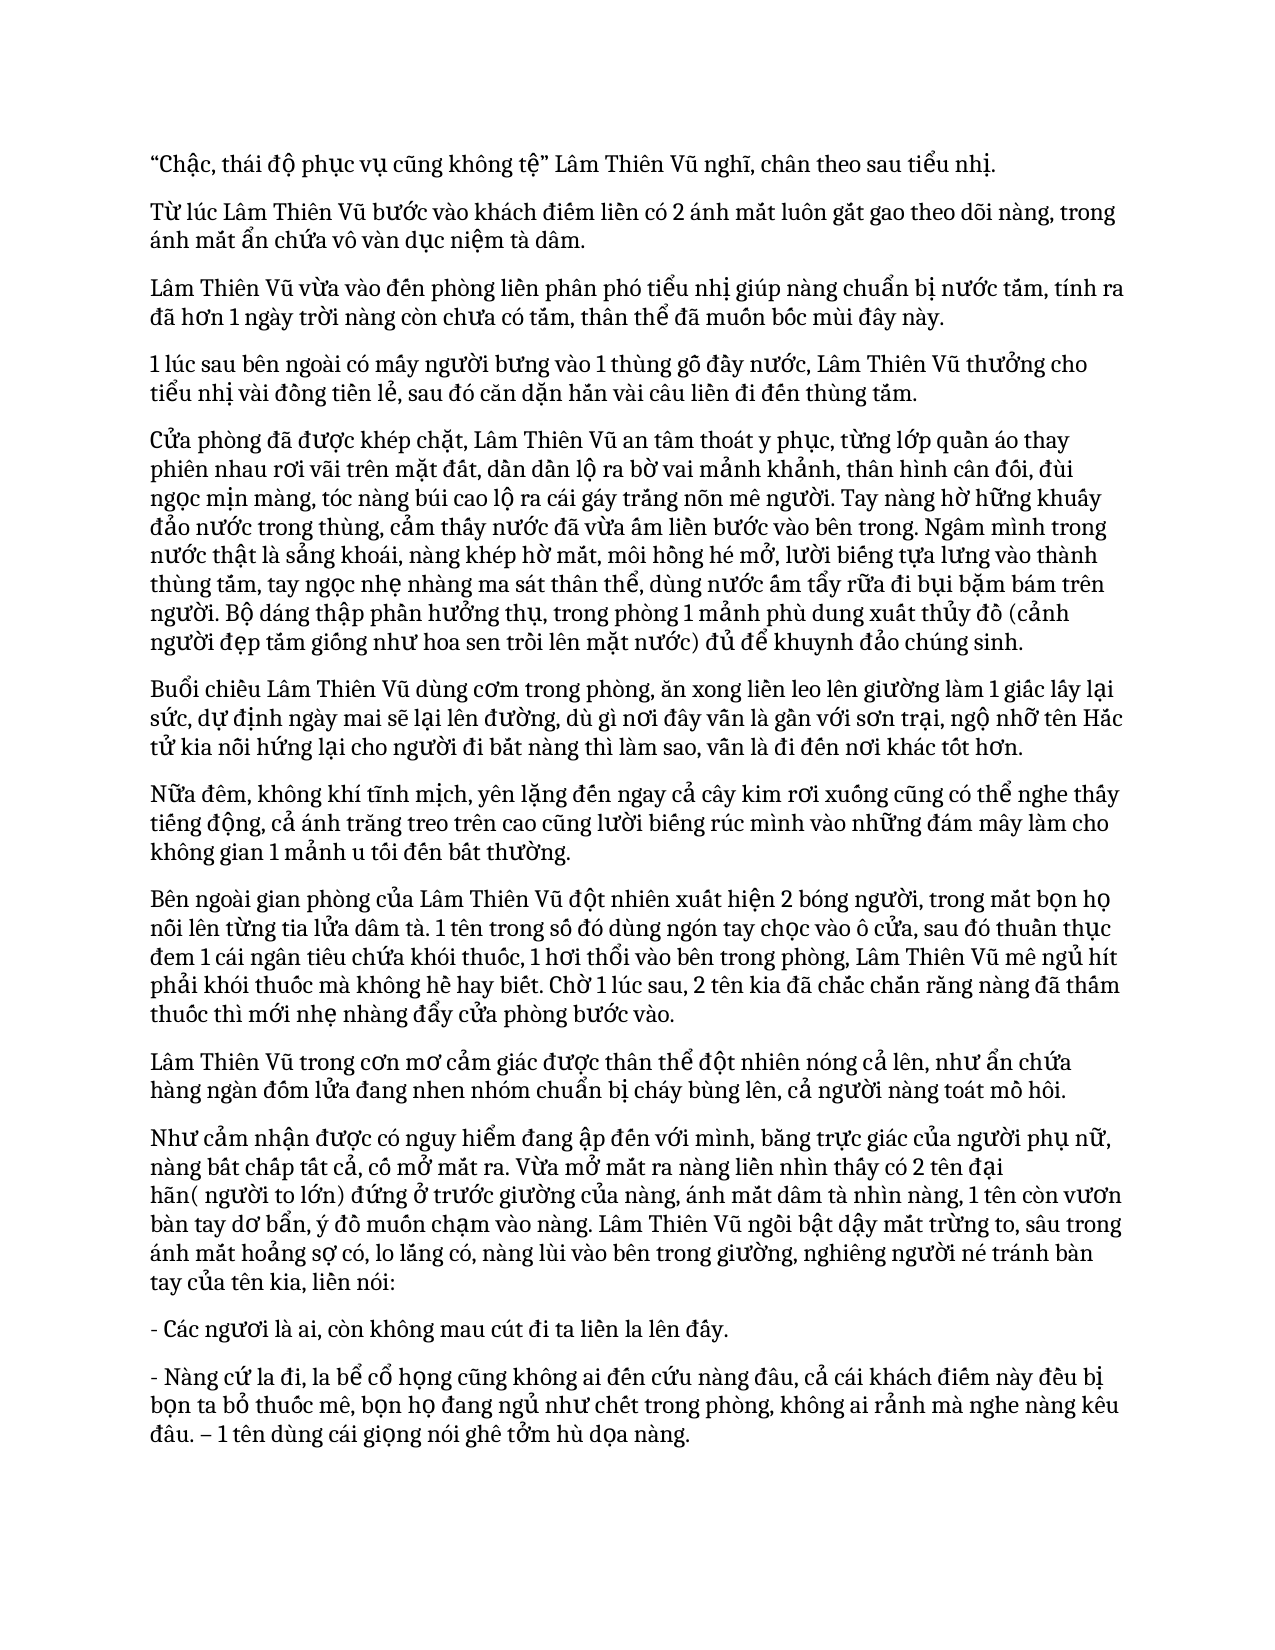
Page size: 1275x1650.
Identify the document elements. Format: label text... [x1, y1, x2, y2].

text - Nàng cứ la đi, la bể cổ họng cũng không ai đến cứu nàng đâu, cả cái khách điếm này đều bị bọn ta bỏ thuốc mê, bọn họ đang ngủ như chết trong phòng, không ai rảnh mà nghe nàng kêu đâu. – 1 tên dùng cái giọng nói ghê tởm hù dọa nàng. [150, 1362, 1125, 1449]
text Lâm Thiên Vũ vừa vào đến phòng liền phân phó tiểu nhị giúp nàng chuẩn bị nước tắm, tính ra đã hơn 1 ngày trời nàng còn chưa có tắm, thân thể đã muốn bốc mùi đây này. [150, 274, 1125, 331]
text Từ lúc Lâm Thiên Vũ bước vào khách điếm liền có 2 ánh mắt luôn gắt gao theo dõi nàng, trong ánh mắt ẩn chứa vô vàn dục niệm tà dâm. [150, 197, 1125, 255]
text Bên ngoài gian phòng của Lâm Thiên Vũ đột nhiên xuất hiện 2 bóng người, trong mắt bọn họ nỗi lên từng tia lửa dâm tà. 1 tên trong số đó dùng ngón tay chọc vào ô cửa, sau đó thuần thục đem 1 cái ngân tiêu chứa khói thuốc, 1 hơi thổi vào bên trong phòng, Lâm Thiên Vũ mê ngủ hít phải khói thuốc mà không hề hay biết. Chờ 1 lúc sau, 2 tên kia đã chắc chắn rằng nàng đã thấm thuốc thì mới nhẹ nhàng đẩy cửa phòng bước vào. [150, 885, 1125, 1029]
text 1 lúc sau bên ngoài có mấy người bưng vào 1 thùng gỗ đầy nước, Lâm Thiên Vũ thưởng cho tiểu nhị vài đồng tiền lẻ, sau đó căn dặn hắn vài câu liền đi đến thùng tắm. [150, 350, 1125, 407]
text - Các ngươi là ai, còn không mau cút đi ta liền la lên đấy. [150, 1315, 1125, 1344]
text “Chậc, thái độ phục vụ cũng không tệ” Lâm Thiên Vũ nghĩ, chân theo sau tiểu nhị. [150, 150, 1125, 179]
text Nữa đêm, không khí tĩnh mịch, yên lặng đến ngay cả cây kim rơi xuống cũng có thể nghe thấy tiếng động, cả ánh trăng treo trên cao cũng lười biếng rúc mình vào những đám mây làm cho không gian 1 mảnh u tối đến bất thường. [150, 780, 1125, 866]
text Lâm Thiên Vũ trong cơn mơ cảm giác được thân thể đột nhiên nóng cả lên, như ẩn chứa hàng ngàn đốm lửa đang nhen nhóm chuẩn bị cháy bùng lên, cả người nàng toát mồ hôi. [150, 1047, 1125, 1105]
text Cửa phòng đã được khép chặt, Lâm Thiên Vũ an tâm thoát y phục, từng lớp quần áo thay phiên nhau rơi vãi trên mặt đất, dần dần lộ ra bờ vai mảnh khảnh, thân hình cân đối, đùi ngọc mịn màng, tóc nàng búi cao lộ ra cái gáy trắng nõn mê người. Tay nàng hờ hững khuấy đảo nước trong thùng, cảm thấy nước đã vừa ấm liền bước vào bên trong. Ngâm mình trong nước thật là sảng khoái, nàng khép hờ mắt, môi hồng hé mở, lười biếng tựa lưng vào thành thùng tắm, tay ngọc nhẹ nhàng ma sát thân thể, dùng nước ấm tẩy rữa đi bụi bặm bám trên người. Bộ dáng thập phần hưởng thụ, trong phòng 1 mảnh phù dung xuất thủy đồ (cảnh người đẹp tắm giống như hoa sen trồi lên mặt nước) đủ để khuynh đảo chúng sinh. [150, 426, 1125, 656]
text Buổi chiều Lâm Thiên Vũ dùng cơm trong phòng, ăn xong liền leo lên giường làm 1 giấc lấy lại sức, dự định ngày mai sẽ lại lên đường, dù gì nơi đây vẫn là gần với sơn trại, ngộ nhỡ tên Hắc tử kia nỗi hứng lại cho người đi bắt nàng thì làm sao, vẫn là đi đến nơi khác tốt hơn. [150, 675, 1125, 761]
text Như cảm nhận được có nguy hiểm đang ập đến với mình, bằng trực giác của người phụ nữ, nàng bất chấp tất cả, cố mở mắt ra. Vừa mở mắt ra nàng liền nhìn thấy có 2 tên đại hãn( người to lớn) đứng ở trước giường của nàng, ánh mắt dâm tà nhìn nàng, 1 tên còn vươn bàn tay dơ bẩn, ý đồ muốn chạm vào nàng. Lâm Thiên Vũ ngồi bật dậy mắt trừng to, sâu trong ánh mắt hoảng sợ có, lo lắng có, nàng lùi vào bên trong giường, nghiêng người né tránh bàn tay của tên kia, liền nói: [150, 1124, 1125, 1296]
